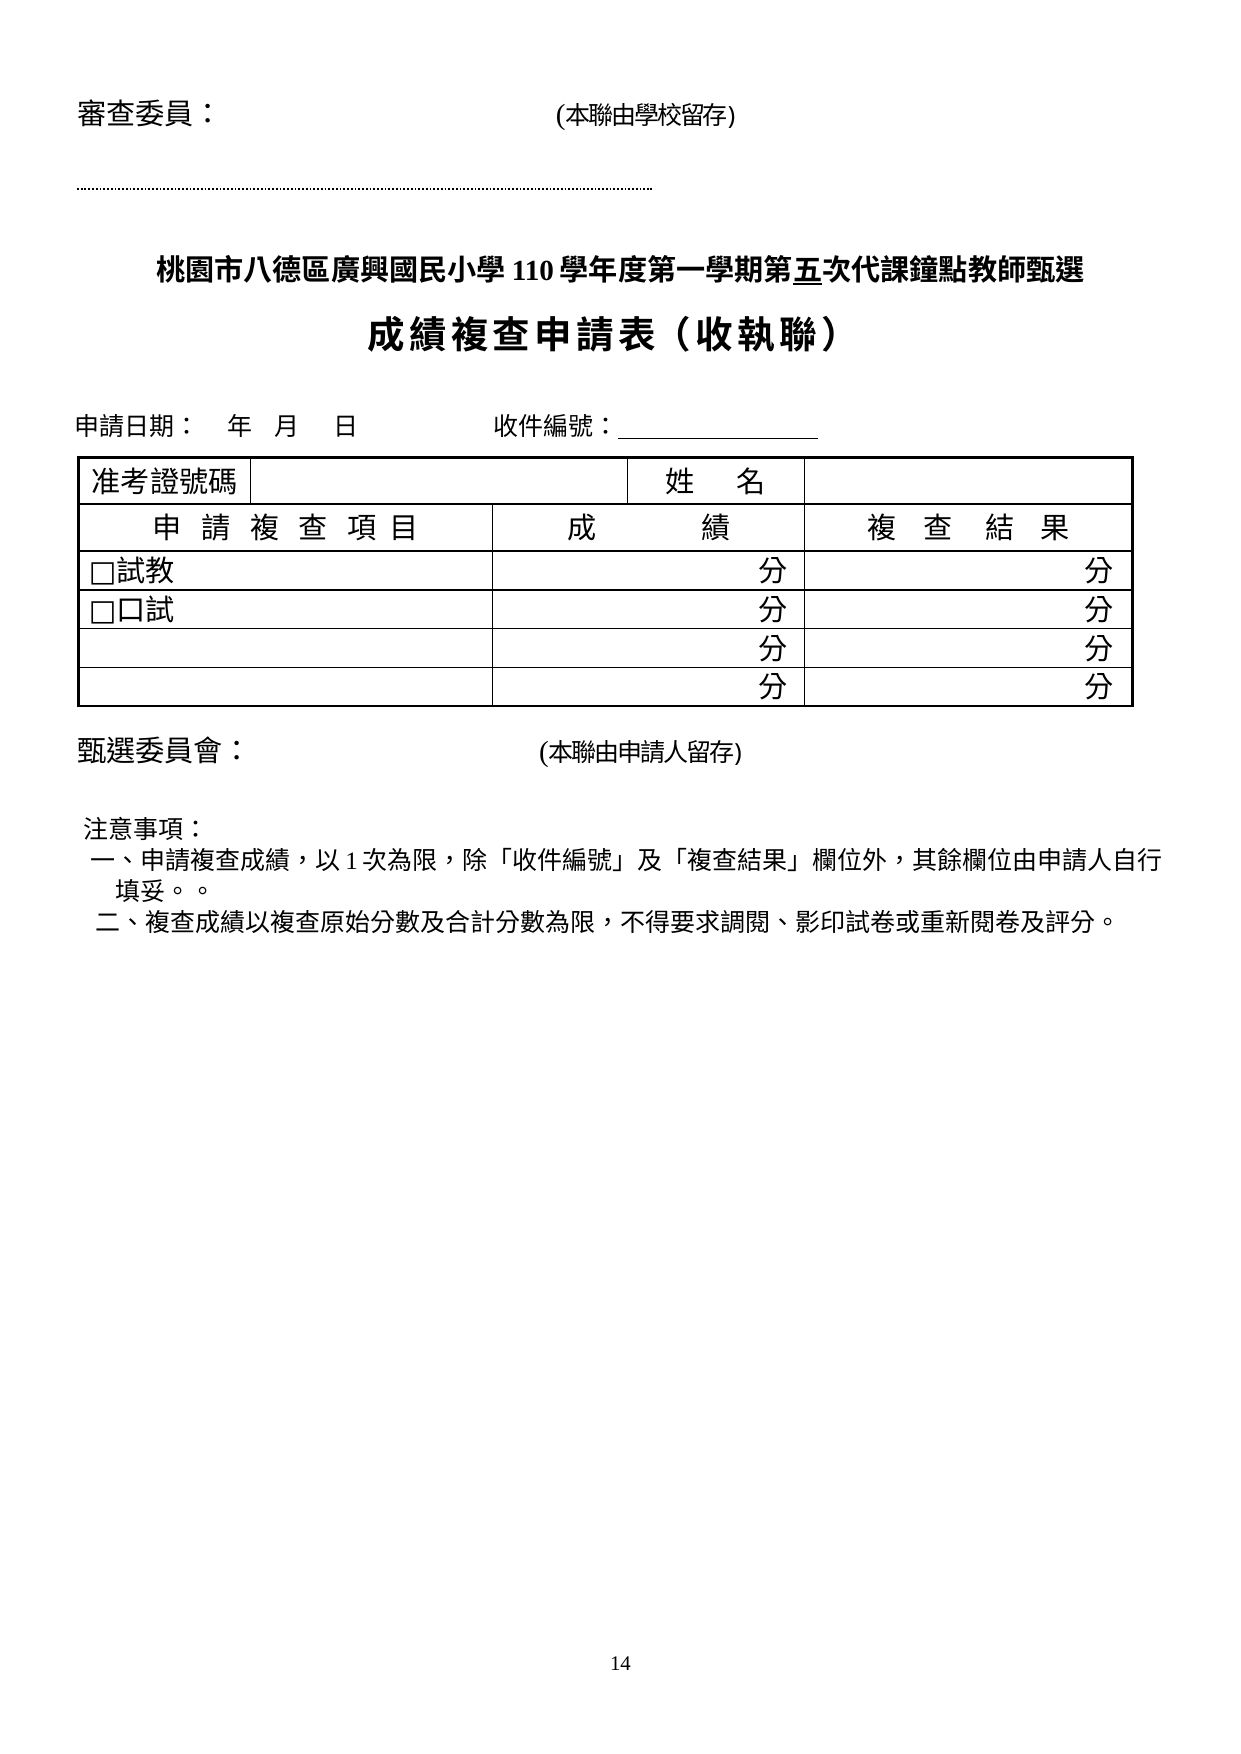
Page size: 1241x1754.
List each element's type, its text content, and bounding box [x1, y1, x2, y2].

table_cell 分 [493, 552, 804, 589]
table_cell 分 [493, 591, 804, 628]
table_cell 分 [805, 591, 1131, 628]
table_cell 成 績 [493, 505, 804, 550]
text 申請日期： 年 月 日 收件編號： [74, 406, 1163, 443]
table_cell 分 [805, 552, 1131, 589]
text 一、申請複查成績，以1次為限，除「收件編號」及「複查結果」欄位外，其餘欄位由申請人自行 [71, 844, 1163, 876]
table_cell [80, 629, 492, 667]
text 桃園市八德區廣興國民小學110學年度第一學期第五次代課鐘點教師甄選 [77, 247, 1163, 289]
table_cell 分 [805, 668, 1131, 705]
text 二、複查成績以複查原始分數及合計分數為限，不得要求調閱、影印試卷或重新閱卷及評分。 [96, 907, 1163, 938]
table_header 姓 名 [628, 459, 804, 503]
table_cell 分 [493, 668, 804, 705]
table_cell 複 查 結 果 [805, 505, 1131, 550]
text 甄選委員會： (本聯由申請人留存) [77, 732, 1163, 769]
table_cell □試教 [80, 552, 492, 589]
table_cell □口試 [80, 591, 492, 628]
table_header [251, 459, 627, 503]
table_header [805, 459, 1131, 503]
table_cell 分 [805, 629, 1131, 667]
text 填妥。。 [71, 876, 1163, 907]
text 注意事項： [71, 813, 1163, 844]
text 審查委員： (本聯由學校留存) [77, 94, 1163, 132]
table_cell 申 請 複 查 項 目 [80, 505, 492, 550]
table_header 准考證號碼 [80, 459, 250, 503]
text 成 績 複 查 申 請 表（ 收 執 聯 ） [56, 318, 1172, 356]
table_cell [80, 668, 492, 705]
table_cell 分 [493, 629, 804, 667]
